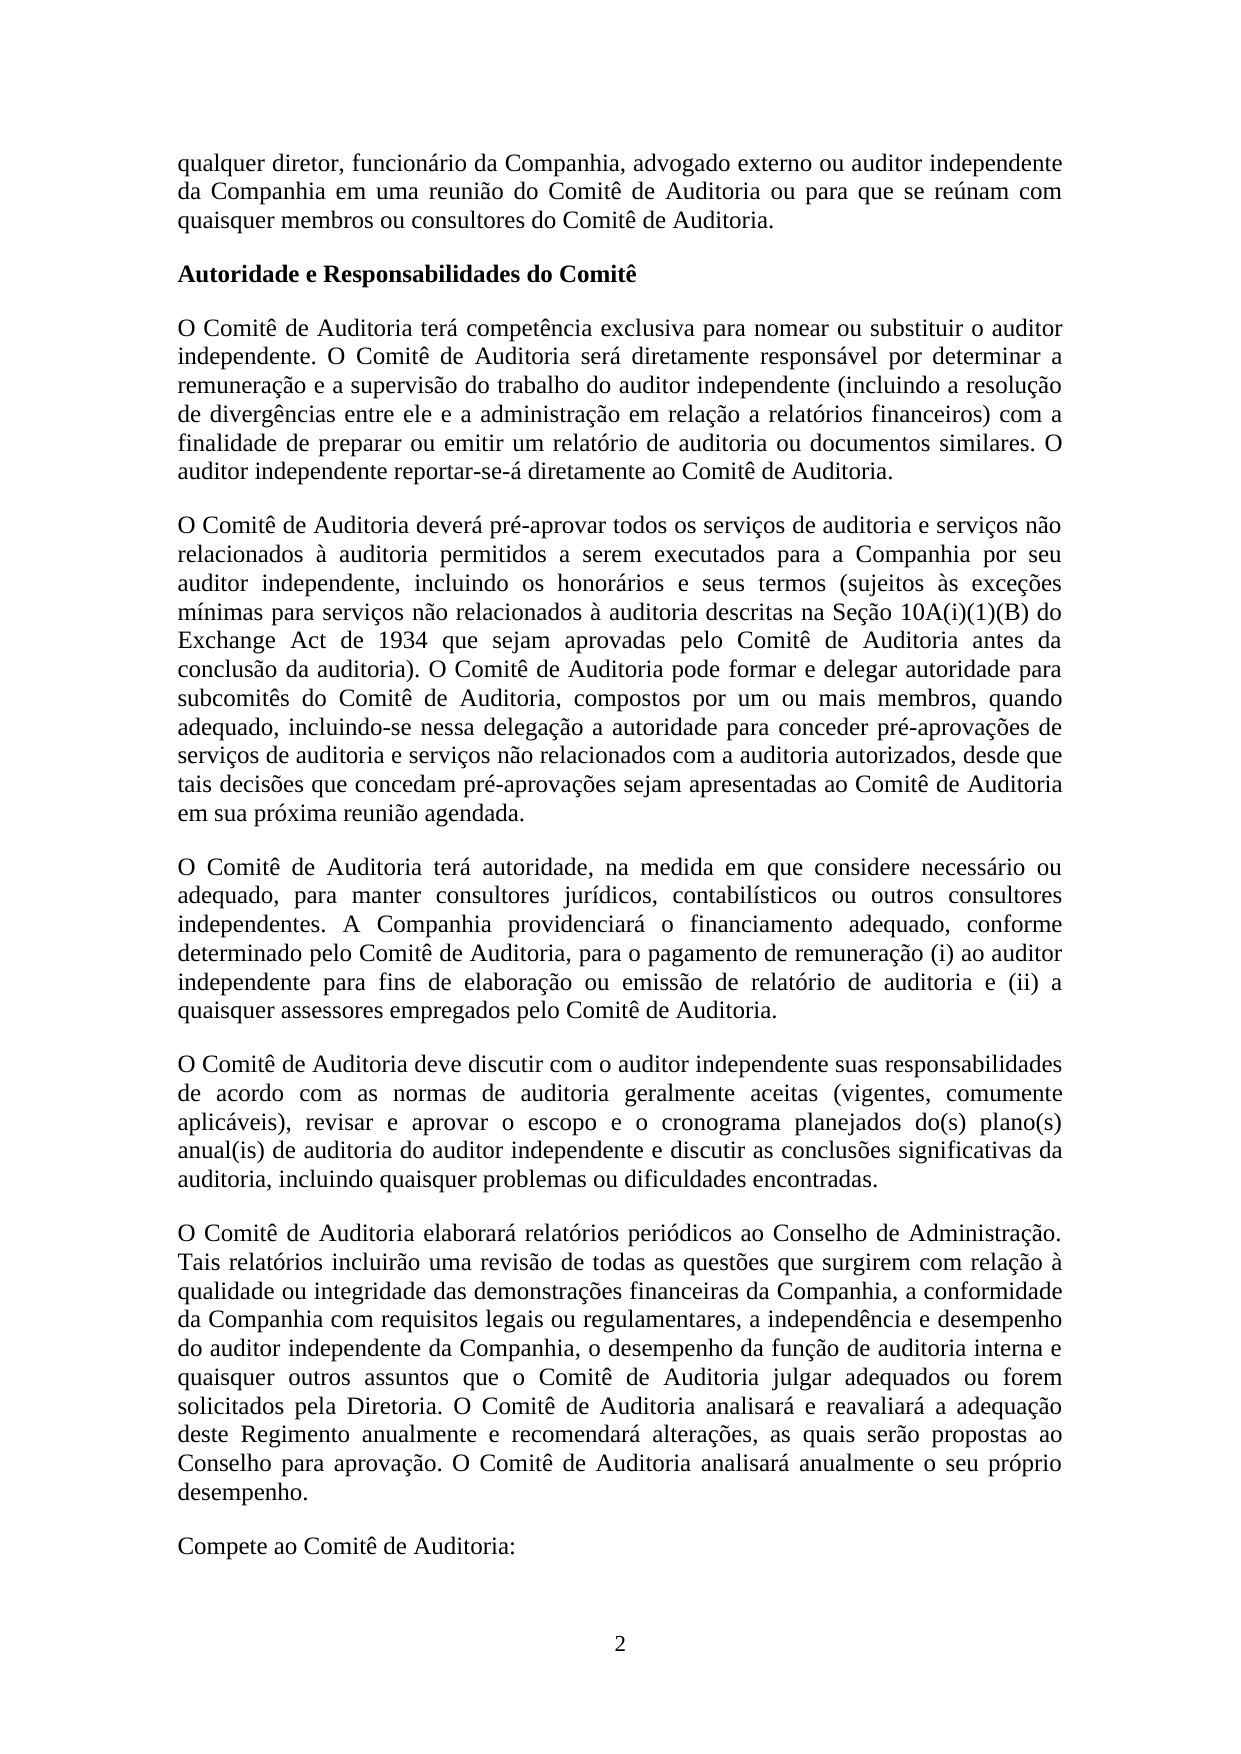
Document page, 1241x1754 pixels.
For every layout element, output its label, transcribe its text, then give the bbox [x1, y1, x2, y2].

text O Comitê de Auditoria elaborará relatórios periódicos ao Conselho de Administração. Tais relatórios incluirão uma revisão de todas as questões que surgirem com relação à qualidade ou integridade das demonstrações financeiras da Companhia, a conformidade da Companhia com requisitos legais ou regulamentares, a independência e desempenho do auditor independente da Companhia, o desempenho da função de auditoria interna e quaisquer outros assuntos que o Comitê de Auditoria julgar adequados ou forem solicitados pela Diretoria. O Comitê de Auditoria analisará e reavaliará a adequação deste Regimento anualmente e recomendará alterações, as quais serão propostas ao Conselho para aprovação. O Comitê de Auditoria analisará anualmente o seu próprio desempenho. [177, 1218, 1063, 1506]
text O Comitê de Auditoria terá competência exclusiva para nomear ou substituir o auditor independente. O Comitê de Auditoria será diretamente responsável por determinar a remuneração e a supervisão do trabalho do auditor independente (incluindo a resolução de divergências entre ele e a administração em relação a relatórios financeiros) com a finalidade de preparar ou emitir um relatório de auditoria ou documentos similares. O auditor independente reportar-se-á diretamente ao Comitê de Auditoria. [177, 313, 1063, 485]
text Compete ao Comitê de Auditoria: [177, 1531, 1063, 1559]
text O Comitê de Auditoria deve discutir com o auditor independente suas responsabilidades de acordo com as normas de auditoria geralmente aceitas (vigentes, comumente aplicáveis), revisar e aprovar o escopo e o cronograma planejados do(s) plano(s) anual(is) de auditoria do auditor independente e discutir as conclusões significativas da auditoria, incluindo quaisquer problemas ou dificuldades encontradas. [177, 1049, 1063, 1193]
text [177, 148, 1063, 234]
text O Comitê de Auditoria deverá pré-aprovar todos os serviços de auditoria e serviços não relacionados à auditoria permitidos a serem executados para a Companhia por seu auditor independente, incluindo os honorários e seus termos (sujeitos às exceções mínimas para serviços não relacionados à auditoria descritas na Seção 10A(i)(1)(B) do Exchange Act de 1934 que sejam aprovadas pelo Comitê de Auditoria antes da conclusão da auditoria). O Comitê de Auditoria pode formar e delegar autoridade para subcomitês do Comitê de Auditoria, compostos por um ou mais membros, quando adequado, incluindo-se nessa delegação a autoridade para conceder pré-aprovações de serviços de auditoria e serviços não relacionados com a auditoria autorizados, desde que tais decisões que concedam pré-aprovações sejam apresentadas ao Comitê de Auditoria em sua próxima reunião agendada. [177, 510, 1063, 827]
subtitle Autoridade e Responsabilidades do Comitê [177, 259, 1063, 288]
text O Comitê de Auditoria terá autoridade, na medida em que considere necessário ou adequado, para manter consultores jurídicos, contabilísticos ou outros consultores independentes. A Companhia providenciará o financiamento adequado, conforme determinado pelo Comitê de Auditoria, para o pagamento de remuneração (i) ao auditor independente para fins de elaboração ou emissão de relatório de auditoria e (ii) a quaisquer assessores empregados pelo Comitê de Auditoria. [177, 852, 1063, 1024]
